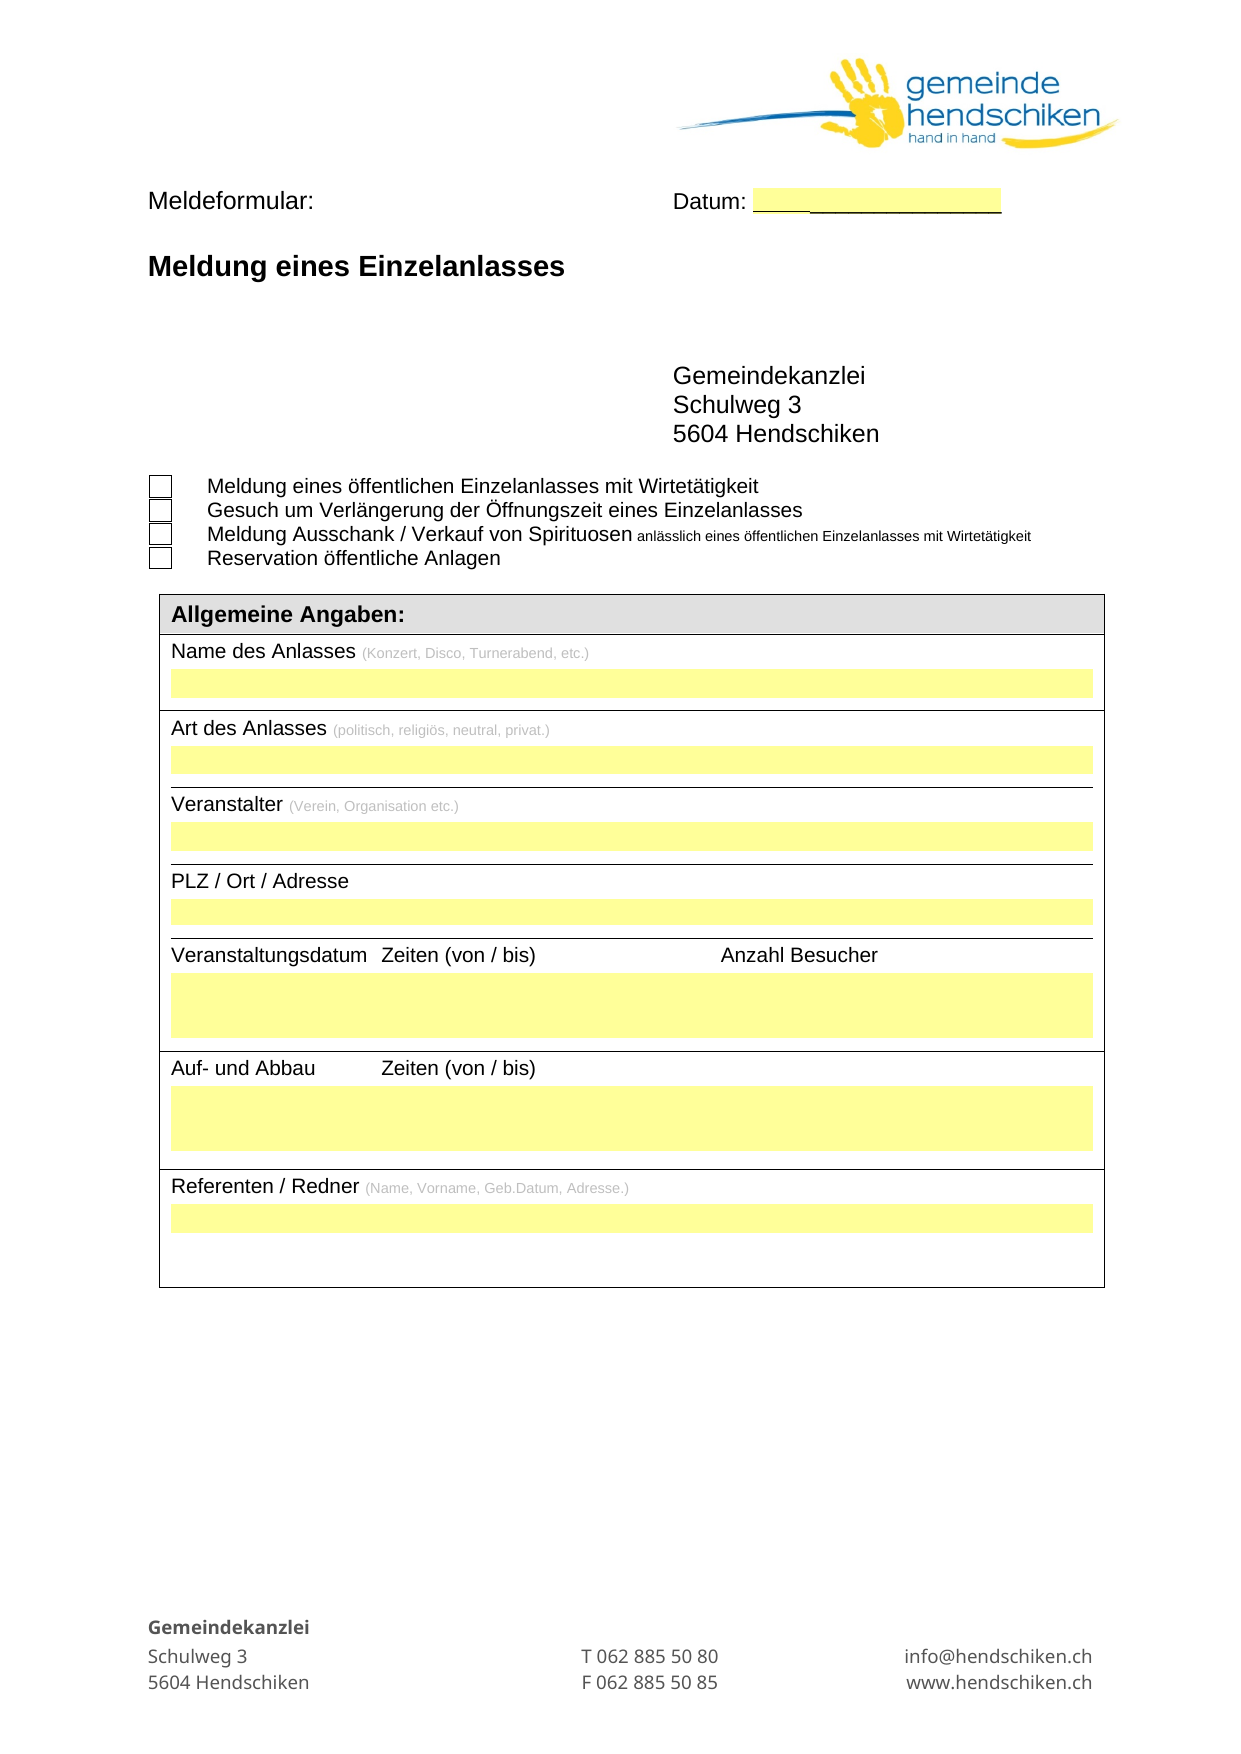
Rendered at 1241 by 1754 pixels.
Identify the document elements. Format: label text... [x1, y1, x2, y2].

picture [668, 53, 1123, 158]
text Meldung eines Einzelanlasses [148, 248, 1122, 282]
text Meldeformular: Datum: _______________ [148, 186, 1122, 215]
text Meldung eines öffentlichen Einzelanlasses mit Wirtetätigkeit [148, 474, 1122, 498]
table_cell Referenten / Redner (Name, Vorname, Geb.Datum, Adresse.) [160, 1170, 1104, 1287]
table_cell Art des Anlasses (politisch, religiös, neutral, privat.) Veranstalter (Verein, Organisation etc.) PLZ / Ort / Adresse Veranstaltungsdatum Zeiten (von / bis) Anzahl Besucher [160, 711, 1104, 1051]
text Schulweg 3 [148, 390, 1122, 419]
text 5604 Hendschiken [148, 419, 1122, 447]
text Gemeindekanzlei [673, 361, 1122, 390]
table_cell Name des Anlasses (Konzert, Disco, Turnerabend, etc.) [160, 635, 1104, 710]
text Reservation öffentliche Anlagen [148, 546, 1122, 569]
text Gesuch um Verlängerung der Öffnungszeit eines Einzelanlasses Meldung Ausschank / Verkauf von Spirituosen anlässlich eines öffentlichen Einzelanlasses mit Wirtetätigkeit [148, 498, 1240, 546]
table_header Allgemeine Angaben: [160, 595, 1104, 633]
table_cell Auf- und Abbau Zeiten (von / bis) [160, 1052, 1104, 1169]
